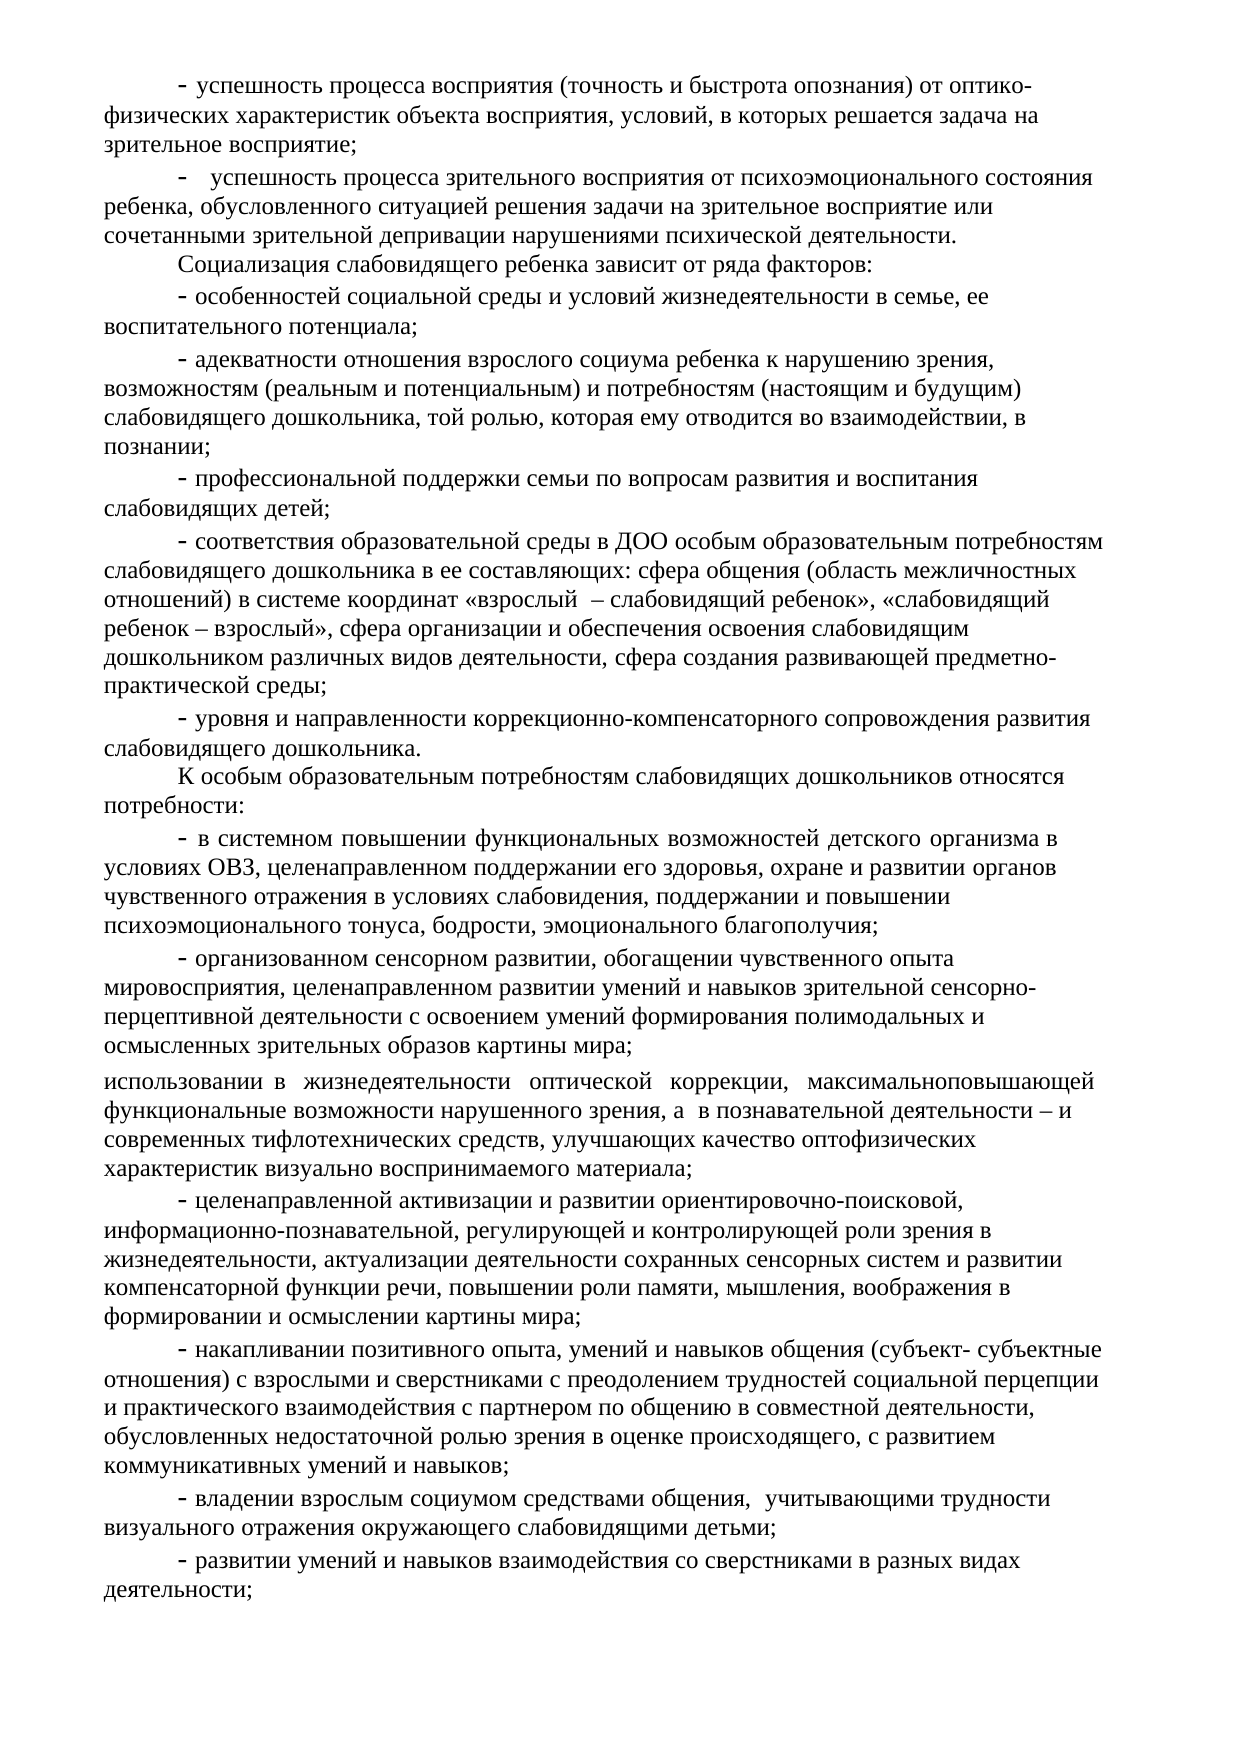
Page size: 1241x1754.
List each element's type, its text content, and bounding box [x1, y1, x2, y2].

text К особым образовательным потребностям слабовидящих дошкольников относятся потребности: [103, 761, 1116, 819]
list особенностей социальной среды и условий жизнедеятельности в семье, ее воспитательного потенциала; [103, 277, 1114, 340]
list накапливании позитивного опыта, умений и навыков общения (субъект- субъектные отношения) с взрослыми и сверстниками с преодолением трудностей социальной перцепции и практического взаимодействия с партнером по общению в совместной деятельности, обусловленных недостаточной ролью зрения в оценке происходящего, с развитием коммуникативных умений и навыков; [103, 1330, 1116, 1479]
list организованном сенсорном развитии, обогащении чувственного опыта мировосприятия, целенаправленном развитии умений и навыков зрительной сенсорно-перцептивной деятельности с освоением умений формирования полимодальных и осмысленных зрительных образов картины мира; [103, 939, 1115, 1058]
list успешность процесса зрительного восприятия от психоэмоционального состояния ребенка, обусловленного ситуацией решения задачи на зрительное восприятие или сочетанными зрительной депривации нарушениями психической деятельности. [103, 158, 1115, 249]
list успешность процесса восприятия (точность и быстрота опознания) от оптико- физических характеристик объекта восприятия, условий, в которых решается задача на зрительное восприятие; [103, 67, 1116, 158]
list профессиональной поддержки семьи по вопросам развития и воспитания слабовидящих детей; [103, 459, 1114, 522]
text использовании в жизнедеятельности оптической коррекции, максимальноповышающей функциональные возможности нарушенного зрения, а в познавательной деятельности – и современных тифлотехнических средств, улучшающих качество оптофизических характеристик визуально воспринимаемого материала; [103, 1066, 1115, 1181]
list целенаправленной активизации и развитии ориентировочно-поисковой, информационно-познавательной, регулирующей и контролирующей роли зрения в жизнедеятельности, актуализации деятельности сохранных сенсорных систем и развитии компенсаторной функции речи, повышении роли памяти, мышления, воображения в формировании и осмыслении картины мира; [103, 1181, 1116, 1330]
list уровня и направленности коррекционно-компенсаторного сопровождения развития слабовидящего дошкольника. [103, 699, 1116, 761]
text Социализация слабовидящего ребенка зависит от ряда факторов: [177, 249, 1166, 277]
list в системном повышении функциональных возможностей детского организма в условиях ОВЗ, целенаправленном поддержании его здоровья, охране и развитии органов чувственного отражения в условиях слабовидения, поддержании и повышении психоэмоционального тонуса, бодрости, эмоционального благополучия; [103, 819, 1117, 939]
list развитии умений и навыков взаимодействия со сверстниками в разных видах деятельности; [103, 1541, 1116, 1603]
list соответствия образовательной среды в ДОО особым образовательным потребностям слабовидящего дошкольника в ее составляющих: сфера общения (область межличностных отношений) в системе координат «взрослый – слабовидящий ребенок», «слабовидящий ребенок – взрослый», сфера организации и обеспечения освоения слабовидящим дошкольником различных видов деятельности, сфера создания развивающей предметно-практической среды; [103, 522, 1116, 699]
list владении взрослым социумом средствами общения, учитывающими трудности визуального отражения окружающего слабовидящими детьми; [103, 1479, 1114, 1541]
list адекватности отношения взрослого социума ребенка к нарушению зрения, возможностям (реальным и потенциальным) и потребностям (настоящим и будущим) слабовидящего дошкольника, той ролью, которая ему отводится во взаимодействии, в познании; [103, 340, 1116, 459]
